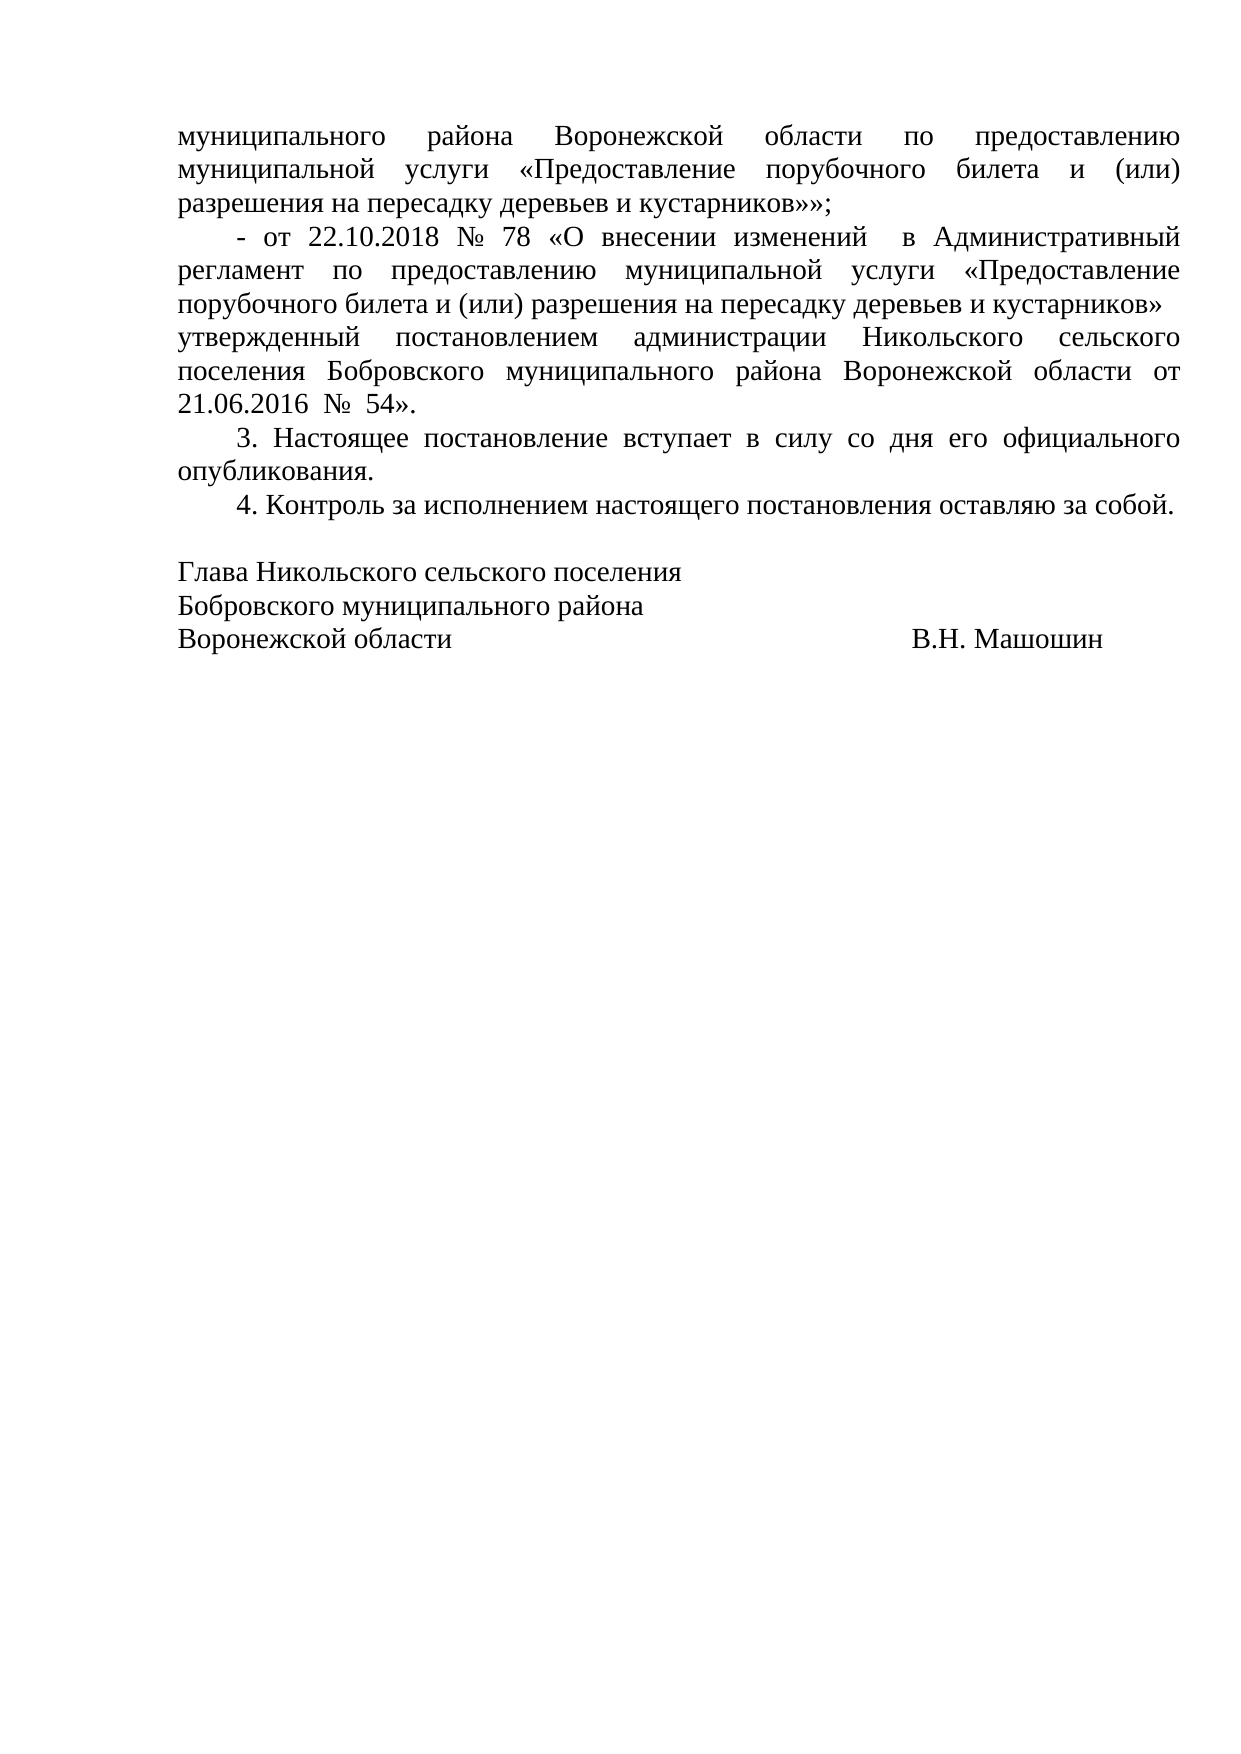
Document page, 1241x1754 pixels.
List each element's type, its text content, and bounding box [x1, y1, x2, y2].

text 3. Настоящее постановление вступает в силу со дня его официального опубликования. [177, 420, 1181, 487]
text Воронежской области В.Н. Машошин [177, 621, 1181, 655]
text 4. Контроль за исполнением настоящего постановления оставляю за собой. [177, 487, 1181, 521]
text Бобровского муниципального района [177, 588, 1181, 621]
text - от 22.10.2018 № 78 «О внесении изменений в Административный регламент по предоставлению муниципальной услуги «Предоставление порубочного билета и (или) разрешения на пересадку деревьев и кустарников» [177, 219, 1181, 319]
text утвержденный постановлением администрации Никольского сельского поселения Бобровского муниципального района Воронежской области от 21.06.2016 № 54». [177, 319, 1181, 420]
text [177, 118, 1181, 219]
text Глава Никольского сельского поселения [177, 554, 1181, 588]
